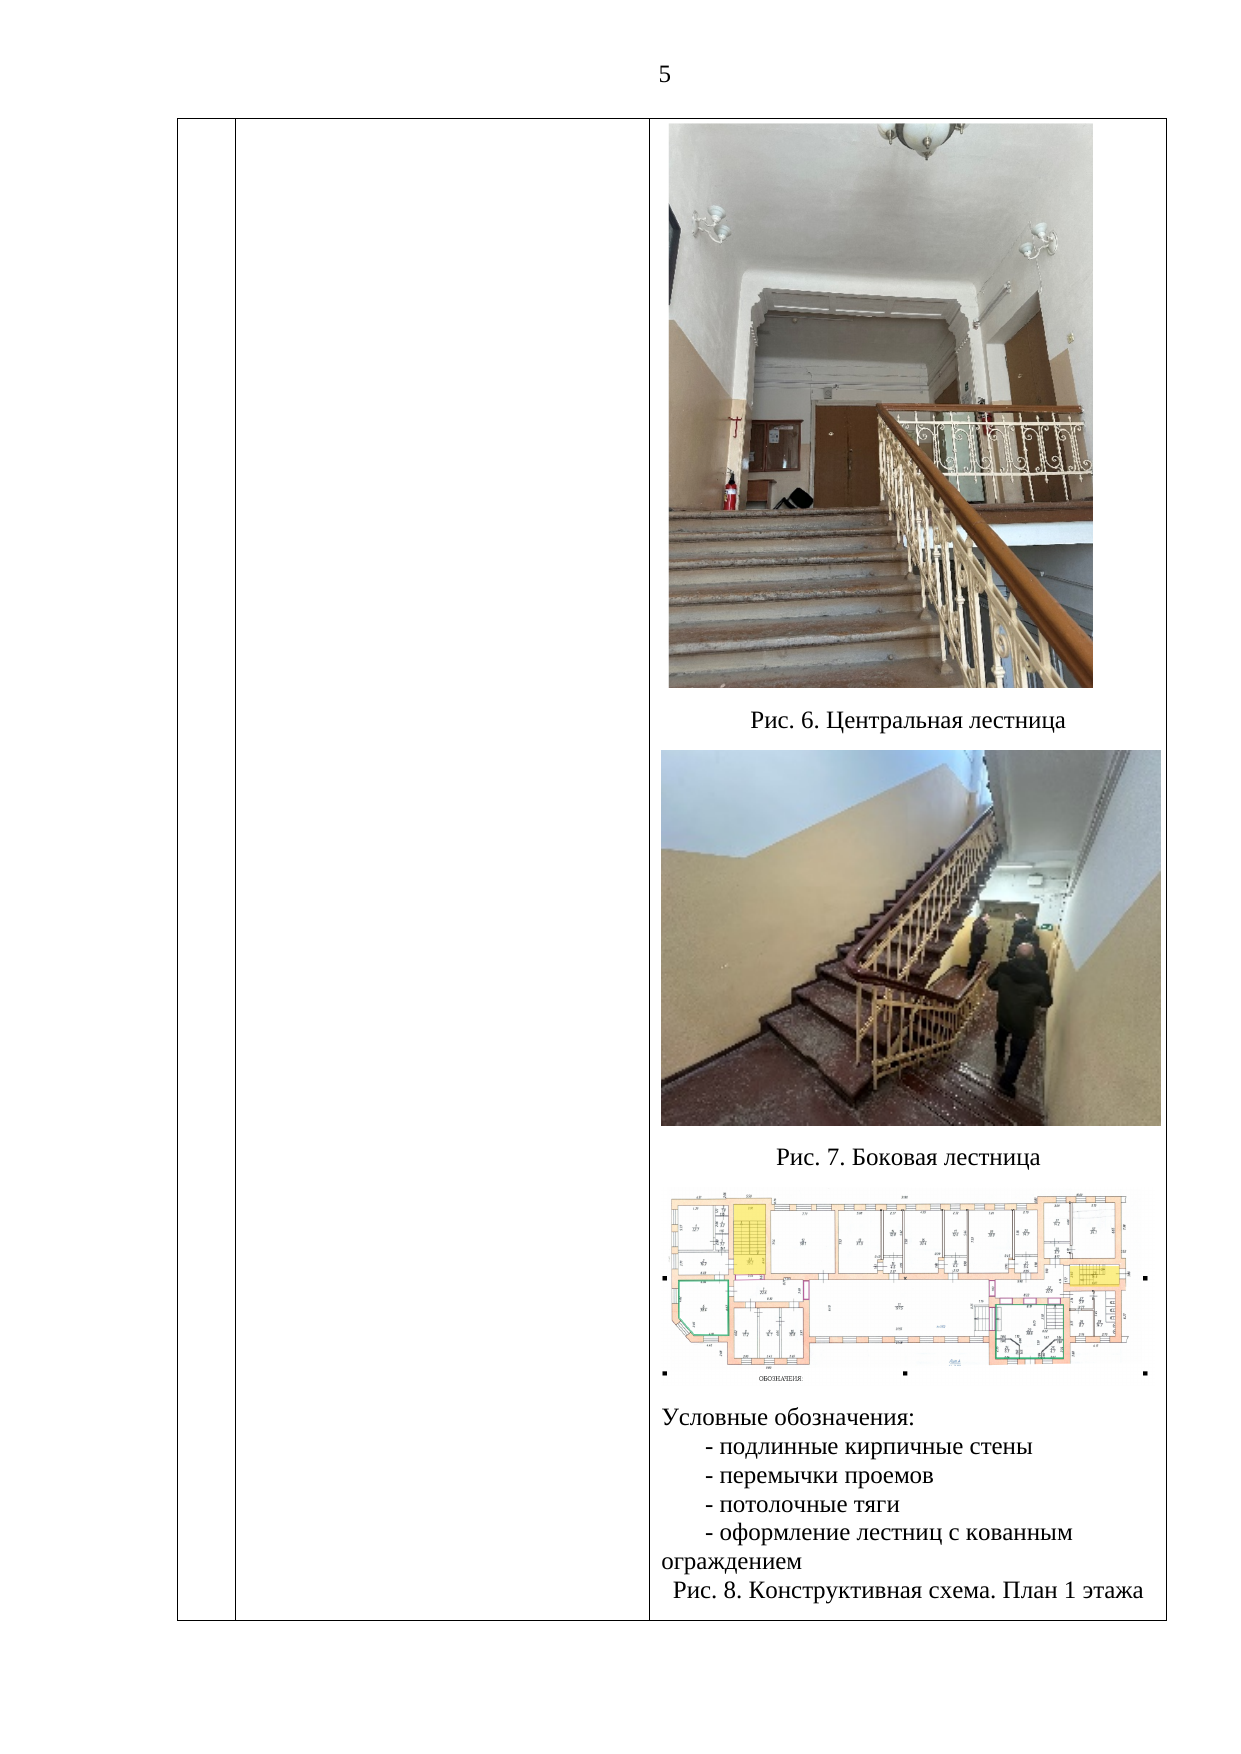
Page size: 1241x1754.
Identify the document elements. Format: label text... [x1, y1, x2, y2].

picture [661, 750, 1161, 1126]
picture [669, 124, 1093, 687]
picture [661, 1187, 1156, 1386]
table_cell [236, 119, 649, 1620]
table_cell 3 [178, 119, 235, 1620]
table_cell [650, 119, 1166, 1620]
